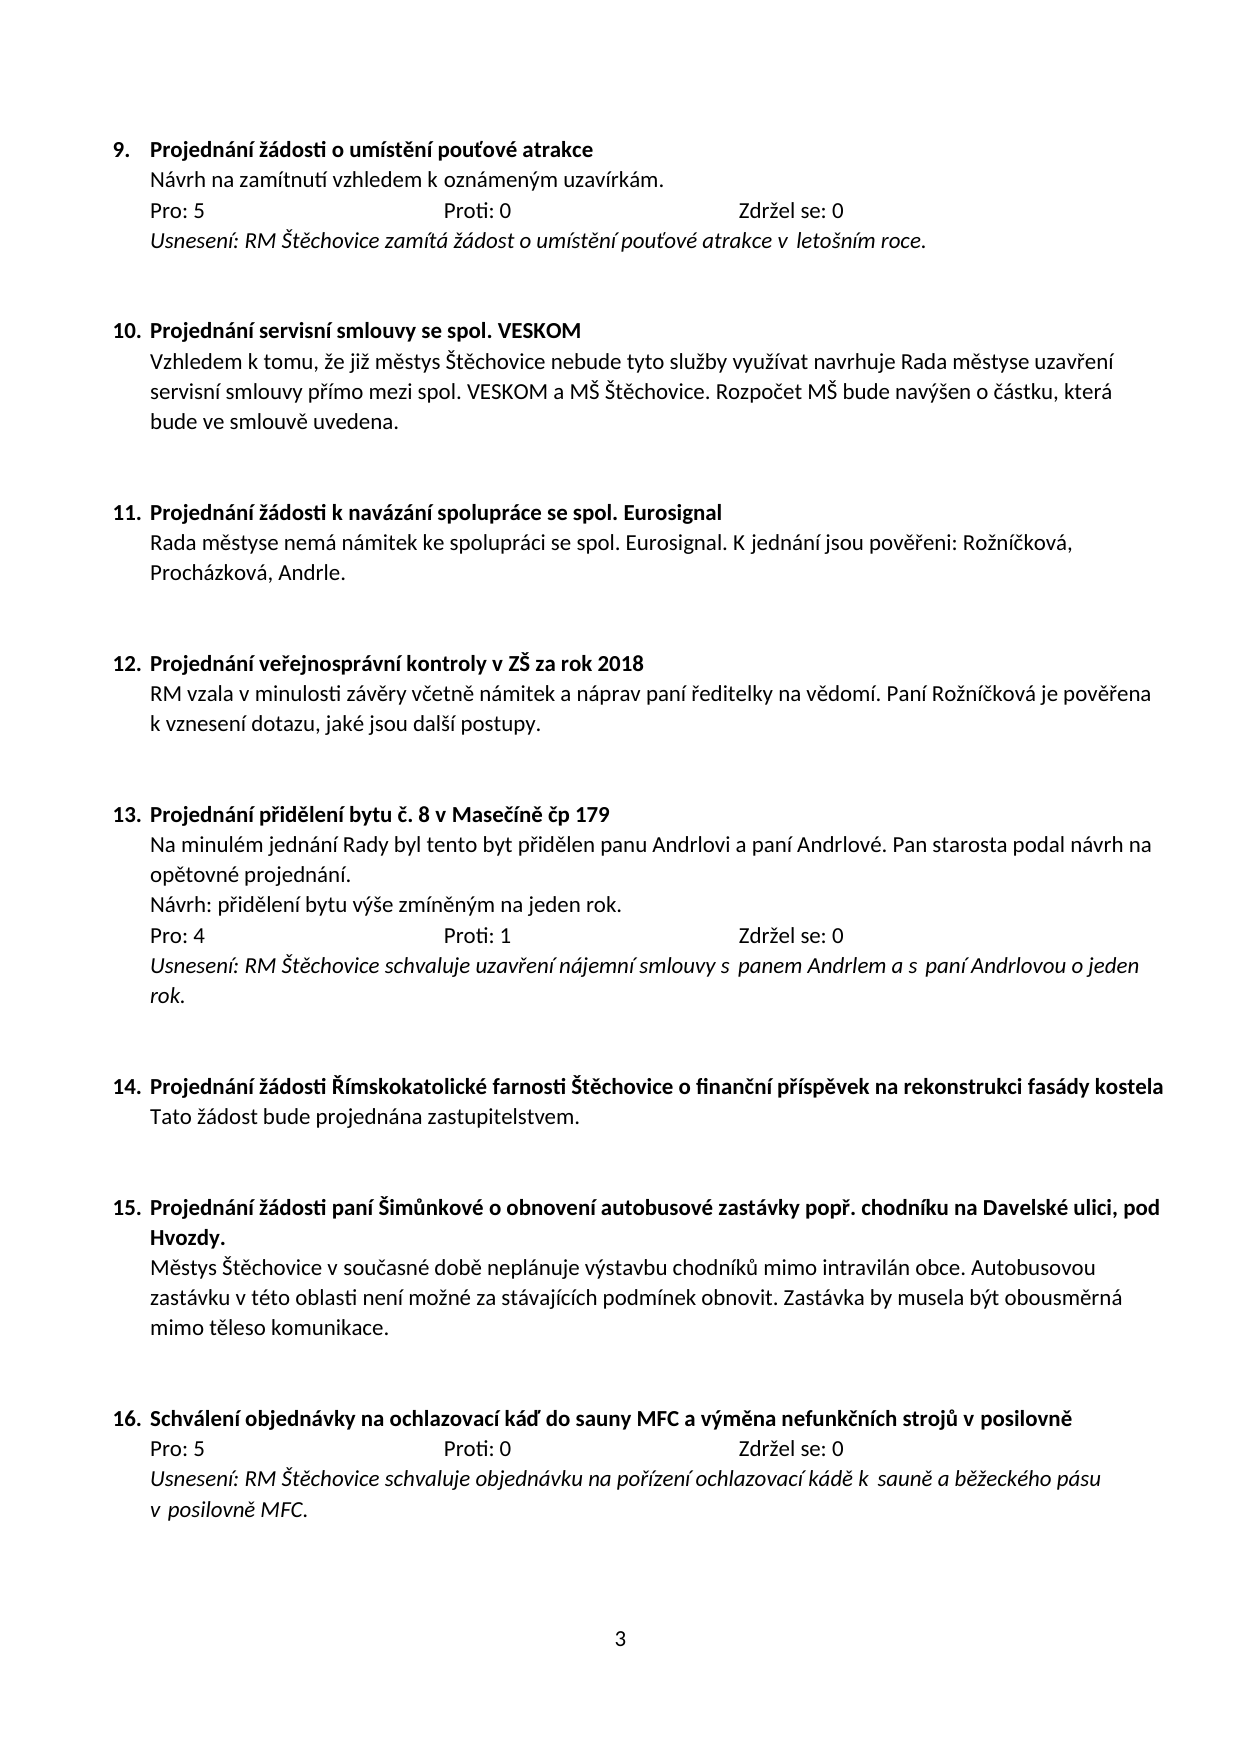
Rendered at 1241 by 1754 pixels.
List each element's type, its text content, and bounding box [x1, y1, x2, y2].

list Pro: 5 Proti: 0 Zdržel se: 0 [150, 1434, 1165, 1462]
list Projednání žádosti paní Šimůnkové o obnovení autobusové zastávky popř. chodníku na Davelské ulici, pod Hvozdy. [112, 1193, 1165, 1251]
list Návrh na zamítnutí vzhledem k oznámeným uzavírkám. [150, 166, 1165, 194]
list Projednání veřejnosprávní kontroly v ZŠ za rok 2018 [112, 649, 1165, 677]
list Schválení objednávky na ochlazovací káď do sauny MFC a výměna nefunkčních strojů v posilovně [112, 1404, 1165, 1432]
list Tato žádost bude projednána zastupitelstvem. [150, 1102, 1165, 1130]
list Projednání servisní smlouvy se spol. VESKOM [112, 317, 1165, 345]
list Pro: 5 Proti: 0 Zdržel se: 0 [150, 196, 1165, 224]
list Na minulém jednání Rady byl tento byt přidělen panu Andrlovi a paní Andrlové. Pan starosta podal návrh na opětovné projednání. [150, 830, 1165, 888]
list Usnesení: RM Štěchovice zamítá žádost o umístění pouťové atrakce v letošním roce. [150, 226, 1165, 254]
list Usnesení: RM Štěchovice schvaluje uzavření nájemní smlouvy s panem Andrlem a s paní Andrlovou o jeden rok. [150, 951, 1165, 1009]
list Městys Štěchovice v současné době neplánuje výstavbu chodníků mimo intravilán obce. Autobusovou zastávku v této oblasti není možné za stávajících podmínek obnovit. Zastávka by musela být obousměrná mimo těleso komunikace. [150, 1253, 1165, 1342]
list Projednání žádosti k navázání spolupráce se spol. Eurosignal [112, 498, 1165, 526]
list Projednání žádosti Římskokatolické farnosti Štěchovice o finanční příspěvek na rekonstrukci fasády kostela [112, 1072, 1165, 1100]
list Rada městyse nemá námitek ke spolupráci se spol. Eurosignal. K jednání jsou pověřeni: Rožníčková, Procházková, Andrle. [150, 528, 1165, 586]
list Usnesení: RM Štěchovice schvaluje objednávku na pořízení ochlazovací kádě k sauně a běžeckého pásu v posilovně MFC. [150, 1464, 1165, 1523]
list RM vzala v minulosti závěry včetně námitek a náprav paní ředitelky na vědomí. Paní Rožníčková je pověřena k vznesení dotazu, jaké jsou další postupy. [150, 679, 1165, 737]
list Projednání žádosti o umístění pouťové atrakce [112, 135, 1165, 163]
list Návrh: přidělení bytu výše zmíněným na jeden rok. [150, 891, 1165, 919]
list Projednání přidělení bytu č. 8 v Masečíně čp 179 [112, 800, 1165, 828]
list Vzhledem k tomu, že již městys Štěchovice nebude tyto služby využívat navrhuje Rada městyse uzavření servisní smlouvy přímo mezi spol. VESKOM a MŠ Štěchovice. Rozpočet MŠ bude navýšen o částku, která bude ve smlouvě uvedena. [150, 347, 1165, 435]
list Pro: 4 Proti: 1 Zdržel se: 0 [150, 921, 1165, 949]
